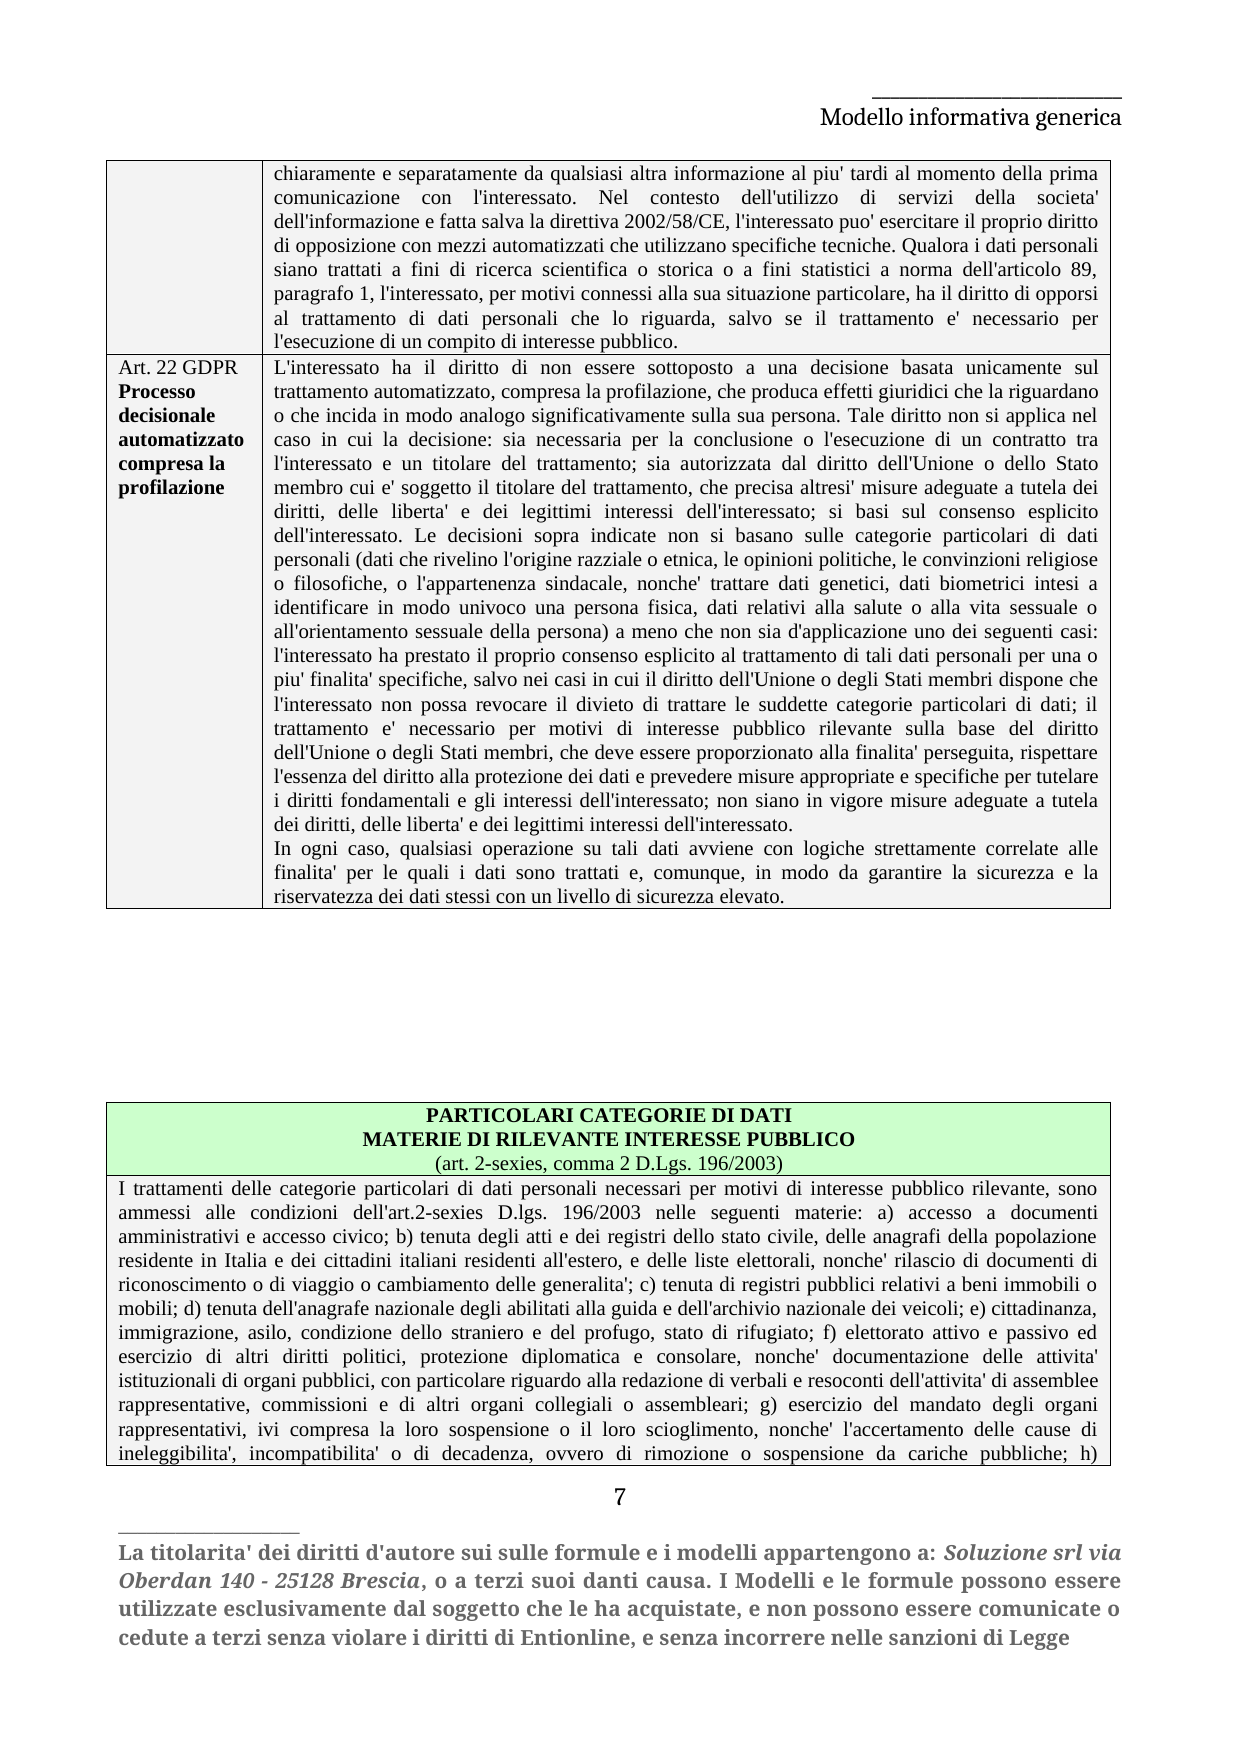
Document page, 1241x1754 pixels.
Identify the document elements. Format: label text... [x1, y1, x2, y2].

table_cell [107, 161, 262, 353]
table_header PARTICOLARI CATEGORIE DI DATI MATERIE DI RILEVANTE INTERESSE PUBBLICO (art. 2-sexies, comma 2 D.Lgs. 196/2003) [107, 1103, 1110, 1175]
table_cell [107, 1176, 1110, 1464]
table_cell Art. 22 GDPR Processo decisionale automatizzato compresa la profilazione [107, 355, 262, 908]
table_cell L'interessato ha il diritto di non essere sottoposto a una decisione basata unicamente sul trattamento automatizzato, compresa la profilazione, che produca effetti giuridici che la riguardano o che incida in modo analogo significativamente sulla sua persona. Tale diritto non si applica nel caso in cui la decisione: sia necessaria per la conclusione o l'esecuzione di un contratto tra l'interessato e un titolare del trattamento; sia autorizzata dal diritto dell'Unione o dello Stato membro cui e' soggetto il titolare del trattamento, che precisa altresi' misure adeguate a tutela dei diritti, delle liberta' e dei legittimi interessi dell'interessato; si basi sul consenso esplicito dell'interessato. Le decisioni sopra indicate non si basano sulle categorie particolari di dati personali (dati che rivelino l'origine razziale o etnica, le opinioni politiche, le convinzioni religiose o filosofiche, o l'appartenenza sindacale, nonche' trattare dati genetici, dati biometrici intesi a identificare in modo univoco una persona fisica, dati relativi alla salute o alla vita sessuale o all'orientamento sessuale della persona) a meno che non sia d'applicazione uno dei seguenti casi: l'interessato ha prestato il proprio consenso esplicito al trattamento di tali dati personali per una o piu' finalita' specifiche, salvo nei casi in cui il diritto dell'Unione o degli Stati membri dispone che l'interessato non possa revocare il divieto di trattare le suddette categorie particolari di dati; il trattamento e' necessario per motivi di interesse pubblico rilevante sulla base del diritto dell'Unione o degli Stati membri, che deve essere proporzionato alla finalita' perseguita, rispettare l'essenza del diritto alla protezione dei dati e prevedere misure appropriate e specifiche per tutelare i diritti fondamentali e gli interessi dell'interessato; non siano in vigore misure adeguate a tutela dei diritti, delle liberta' e dei legittimi interessi dell'interessato. In ogni caso, qualsiasi operazione su tali dati avviene con logiche strettamente correlate alle finalita' per le quali i dati sono trattati e, comunque, in modo da garantire la sicurezza e la riservatezza dei dati stessi con un livello di sicurezza elevato. [263, 355, 1110, 908]
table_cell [263, 161, 1110, 353]
